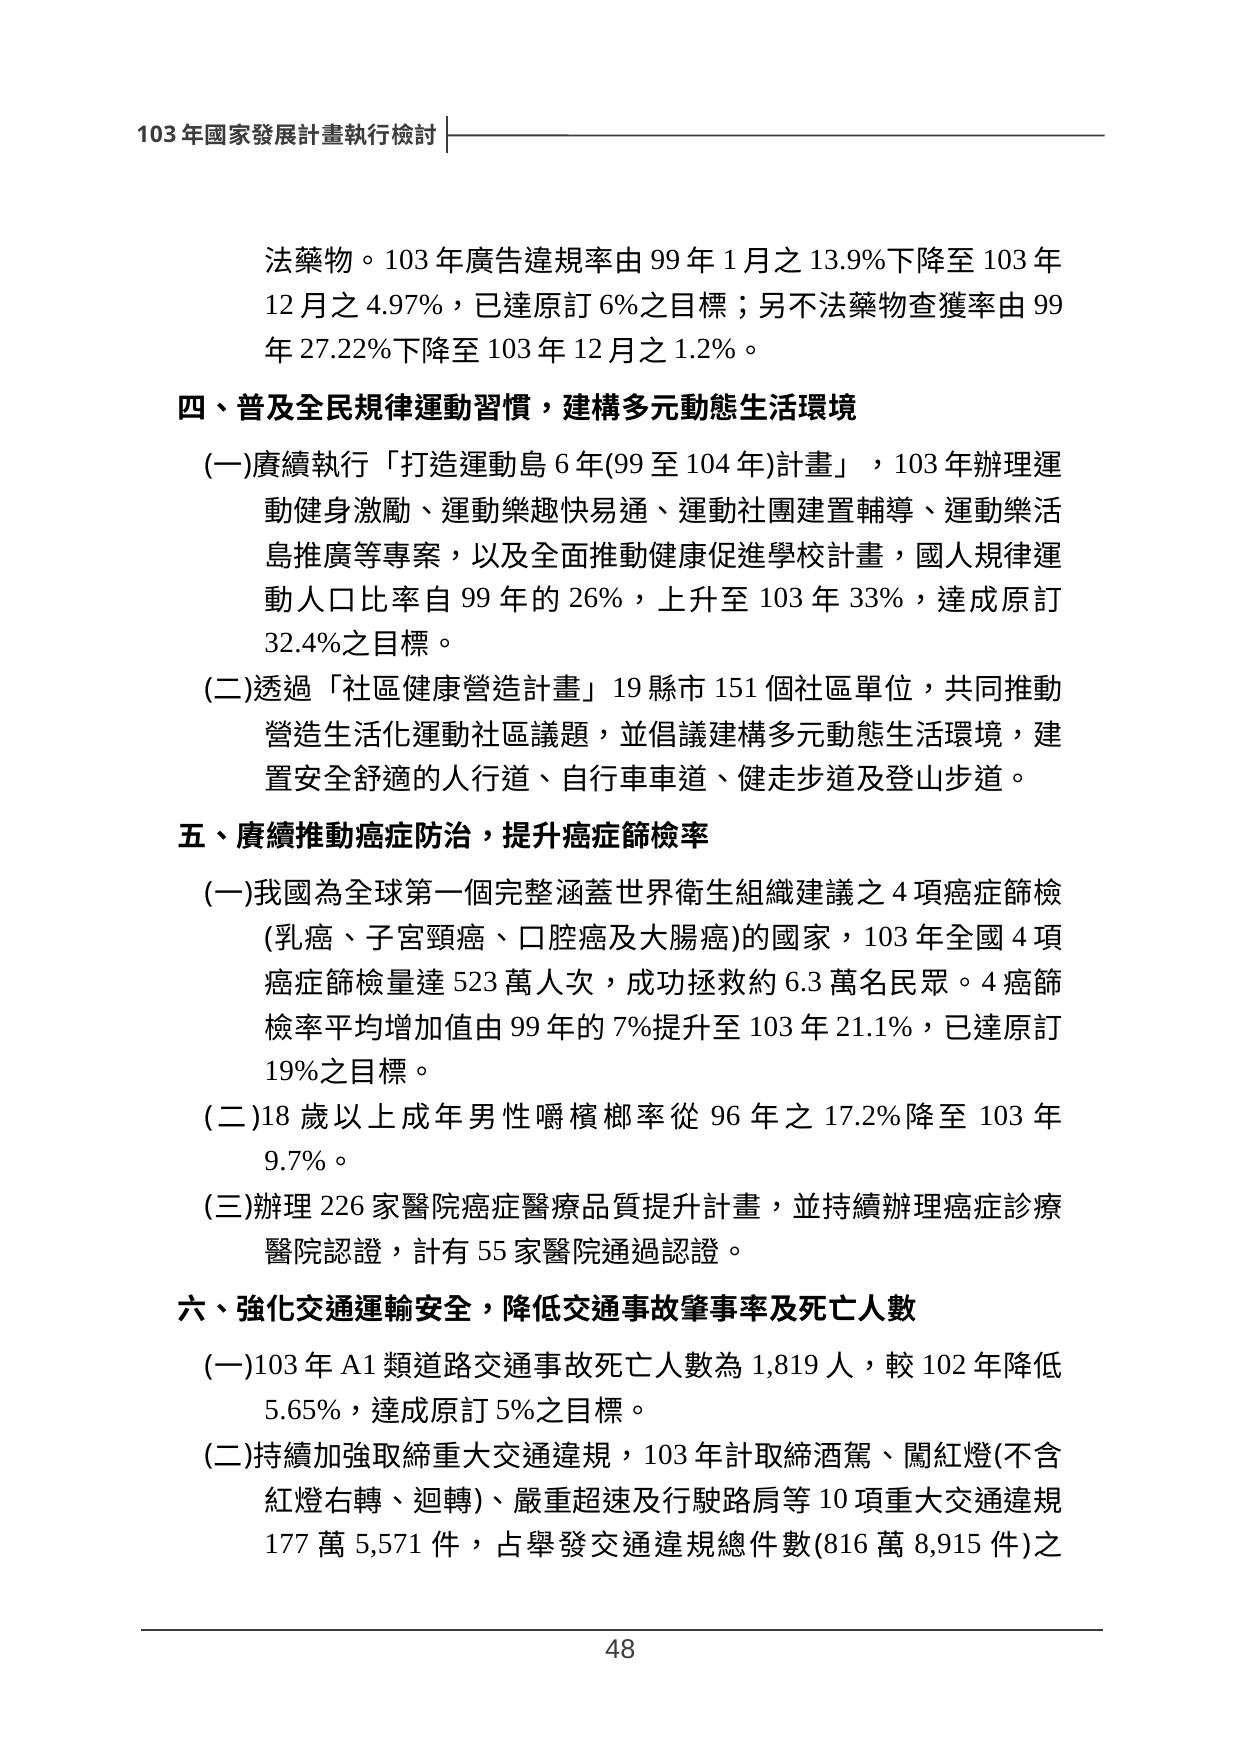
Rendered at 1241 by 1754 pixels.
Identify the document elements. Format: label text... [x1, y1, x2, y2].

text (二)透過「社區健康營造計畫」19縣市151個社區單位，共同推動營造生活化運動社區議題，並倡議建構多元動態生活環境，建置安全舒適的人行道、自行車車道、健走步道及登山步道。 [204, 664, 1063, 799]
text (二)18歲以上成年男性嚼檳榔率從96年之17.2%降至103年9.7%。 [204, 1093, 1063, 1182]
text 四、普及全民規律運動習慣，建構多元動態生活環境 [177, 383, 1063, 428]
text 六、強化交通運輸安全，降低交通事故肇事率及死亡人數 [177, 1284, 1063, 1329]
text (三)辦理226家醫院癌症醫療品質提升計畫，並持續辦理癌症診療醫院認證，計有55家醫院通過認證。 [204, 1182, 1063, 1272]
text (一)賡續執行「打造運動島6年(99至104年)計畫」，103年辦理運動健身激勵、運動樂趣快易通、運動社團建置輔導、運動樂活島推廣等專案，以及全面推動健康促進學校計畫，國人規律運動人口比率自99年的26%，上升至103年33%，達成原訂32.4%之目標。 [204, 441, 1063, 664]
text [204, 236, 1063, 371]
text (一)103年A1類道路交通事故死亡人數為1,819人，較102年降低5.65%，達成原訂5%之目標。 [204, 1342, 1063, 1431]
text (一)我國為全球第一個完整涵蓋世界衛生組織建議之4項癌症篩檢(乳癌、子宮頸癌、口腔癌及大腸癌)的國家，103年全國4項癌症篩檢量達523萬人次，成功拯救約6.3萬名民眾。4癌篩檢率平均增加值由99年的7%提升至103年21.1%，已達原訂19%之目標。 [204, 869, 1063, 1093]
text 五、賡續推動癌症防治，提升癌症篩檢率 [177, 811, 1063, 856]
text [204, 1431, 1063, 1566]
